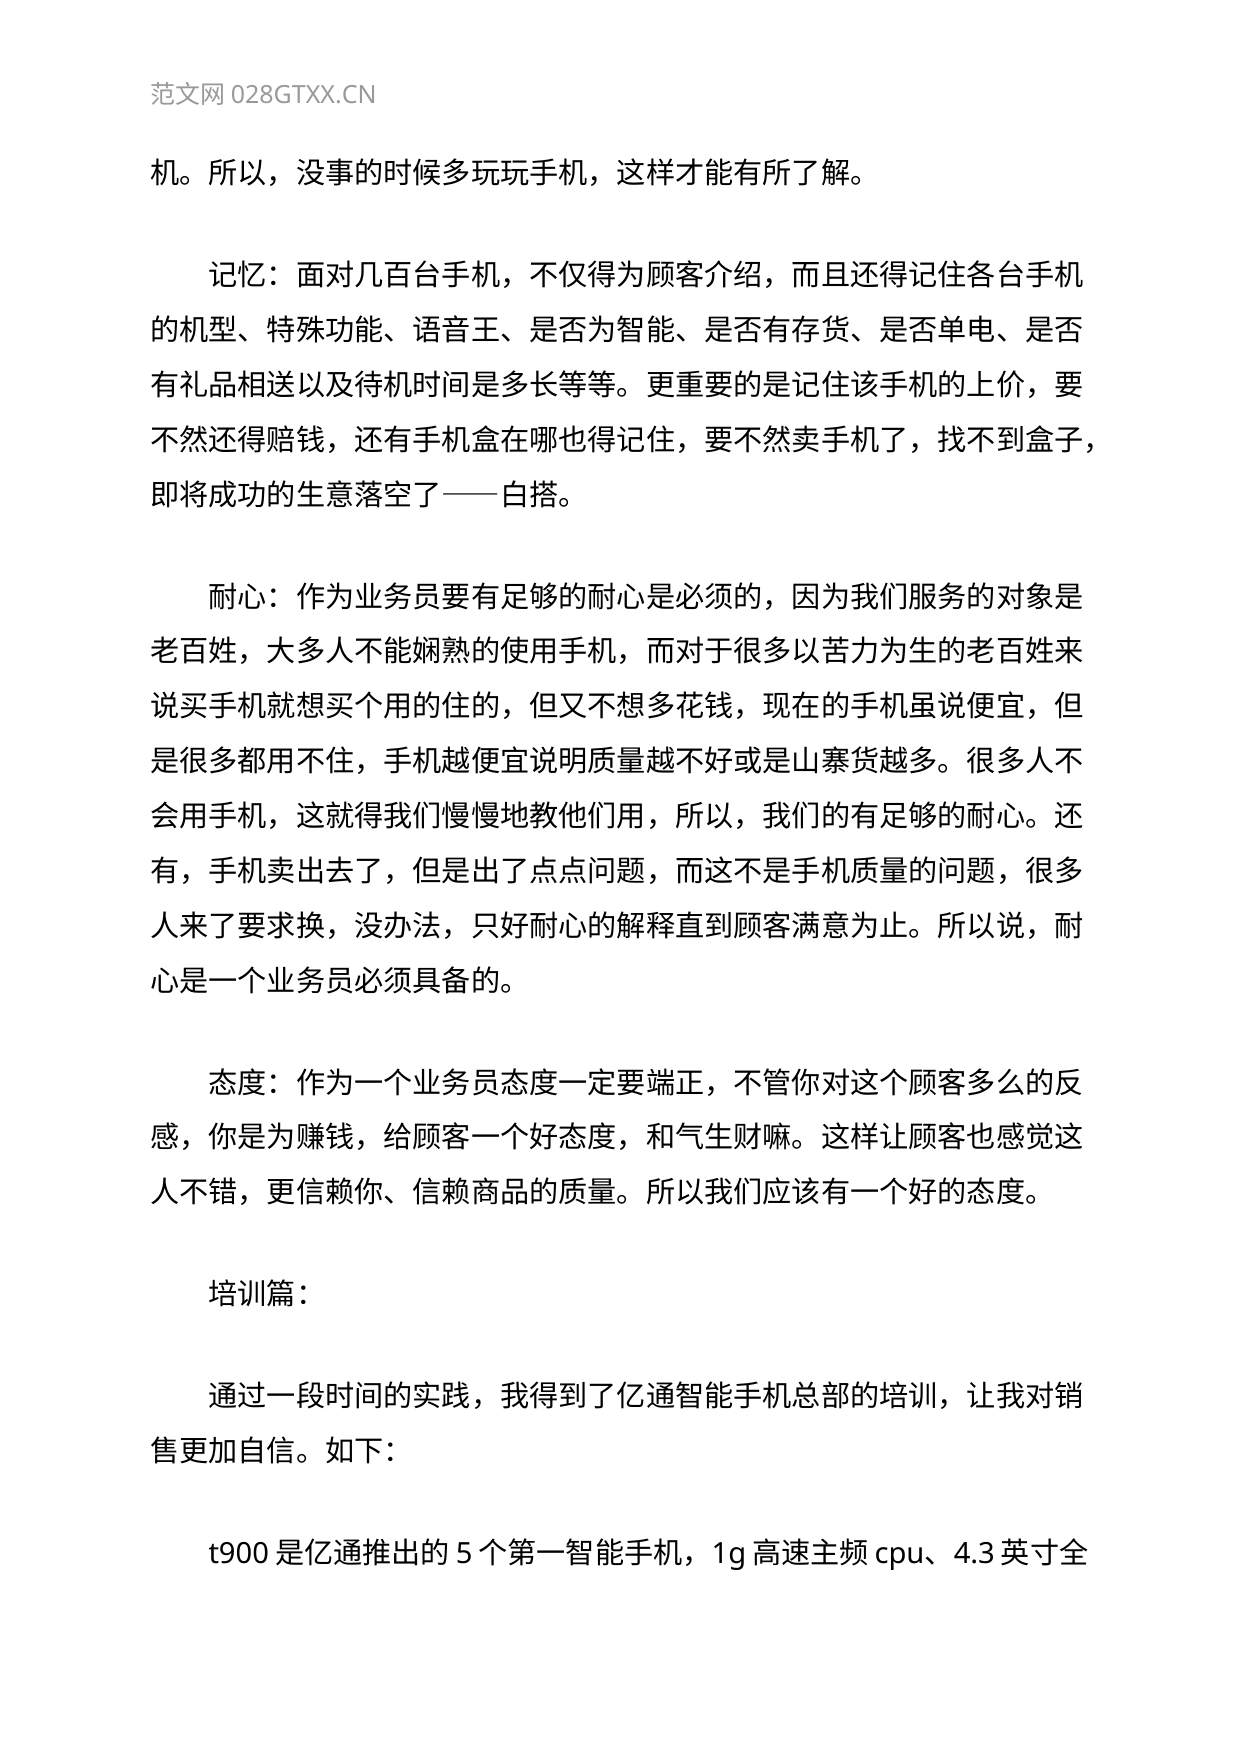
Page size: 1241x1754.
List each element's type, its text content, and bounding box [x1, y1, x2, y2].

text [150, 150, 1090, 192]
text 通过一段时间的实践，我得到了亿通智能手机总部的培训，让我对销售更加自信。如下： [150, 1372, 1090, 1470]
text 记忆：面对几百台手机，不仅得为顾客介绍，而且还得记住各台手机的机型、特殊功能、语音王、是否为智能、是否有存货、是否单电、是否有礼品相送以及待机时间是多长等等。更重要的是记住该手机的上价，要不然还得赔钱，还有手机盒在哪也得记住，要不然卖手机了，找不到盒子，即将成功的生意落空了——白搭。 [150, 252, 1090, 514]
text 耐心：作为业务员要有足够的耐心是必须的，因为我们服务的对象是老百姓，大多人不能娴熟的使用手机，而对于很多以苦力为生的老百姓来说买手机就想买个用的住的，但又不想多花钱，现在的手机虽说便宜，但是很多都用不住，手机越便宜说明质量越不好或是山寨货越多。很多人不会用手机，这就得我们慢慢地教他们用，所以，我们的有足够的耐心。还有，手机卖出去了，但是出了点点问题，而这不是手机质量的问题，很多人来了要求换，没办法，只好耐心的解释直到顾客满意为止。所以说，耐心是一个业务员必须具备的。 [150, 573, 1090, 1000]
text 培训篇： [150, 1271, 1090, 1313]
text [150, 1529, 1090, 1572]
text 态度：作为一个业务员态度一定要端正，不管你对这个顾客多么的反感，你是为赚钱，给顾客一个好态度，和气生财嘛。这样让顾客也感觉这人不错，更信赖你、信赖商品的质量。所以我们应该有一个好的态度。 [150, 1059, 1090, 1211]
